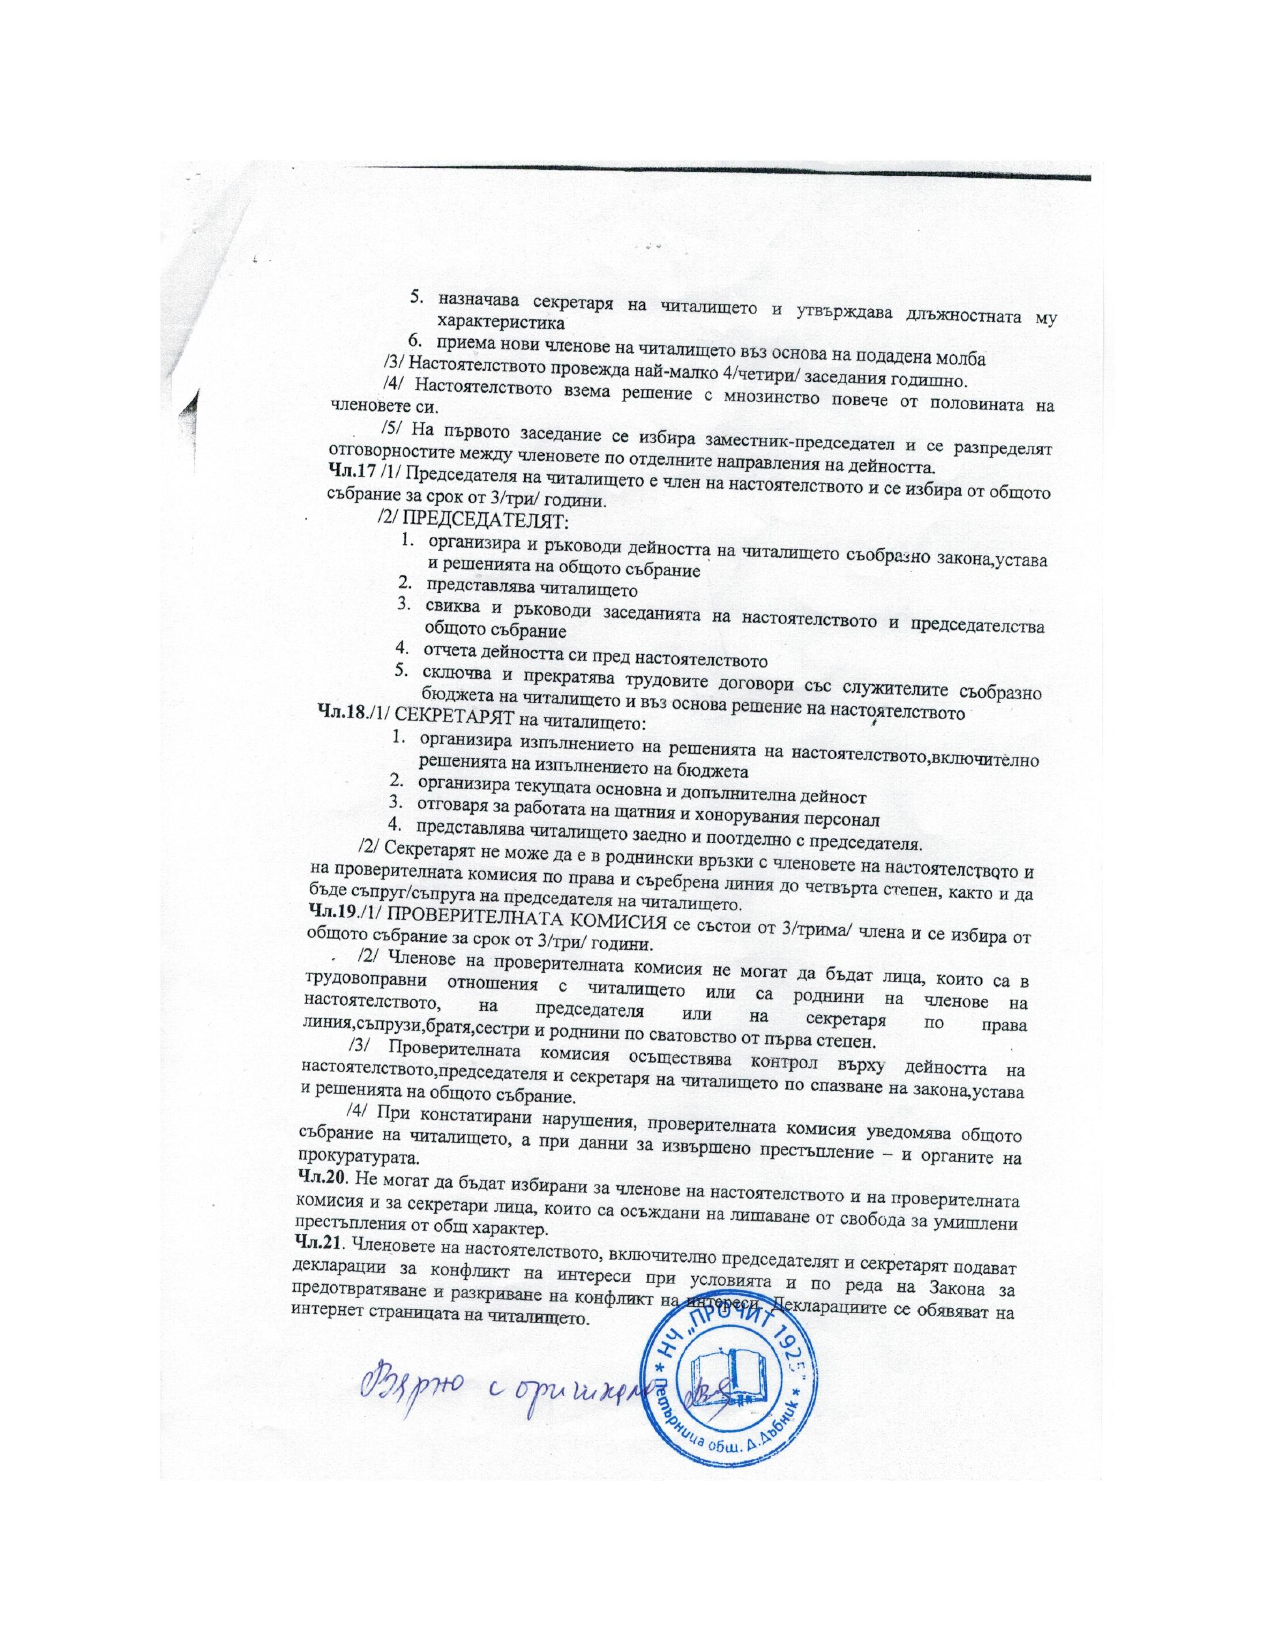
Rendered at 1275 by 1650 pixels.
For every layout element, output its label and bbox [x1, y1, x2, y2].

picture [147, 147, 1128, 1495]
